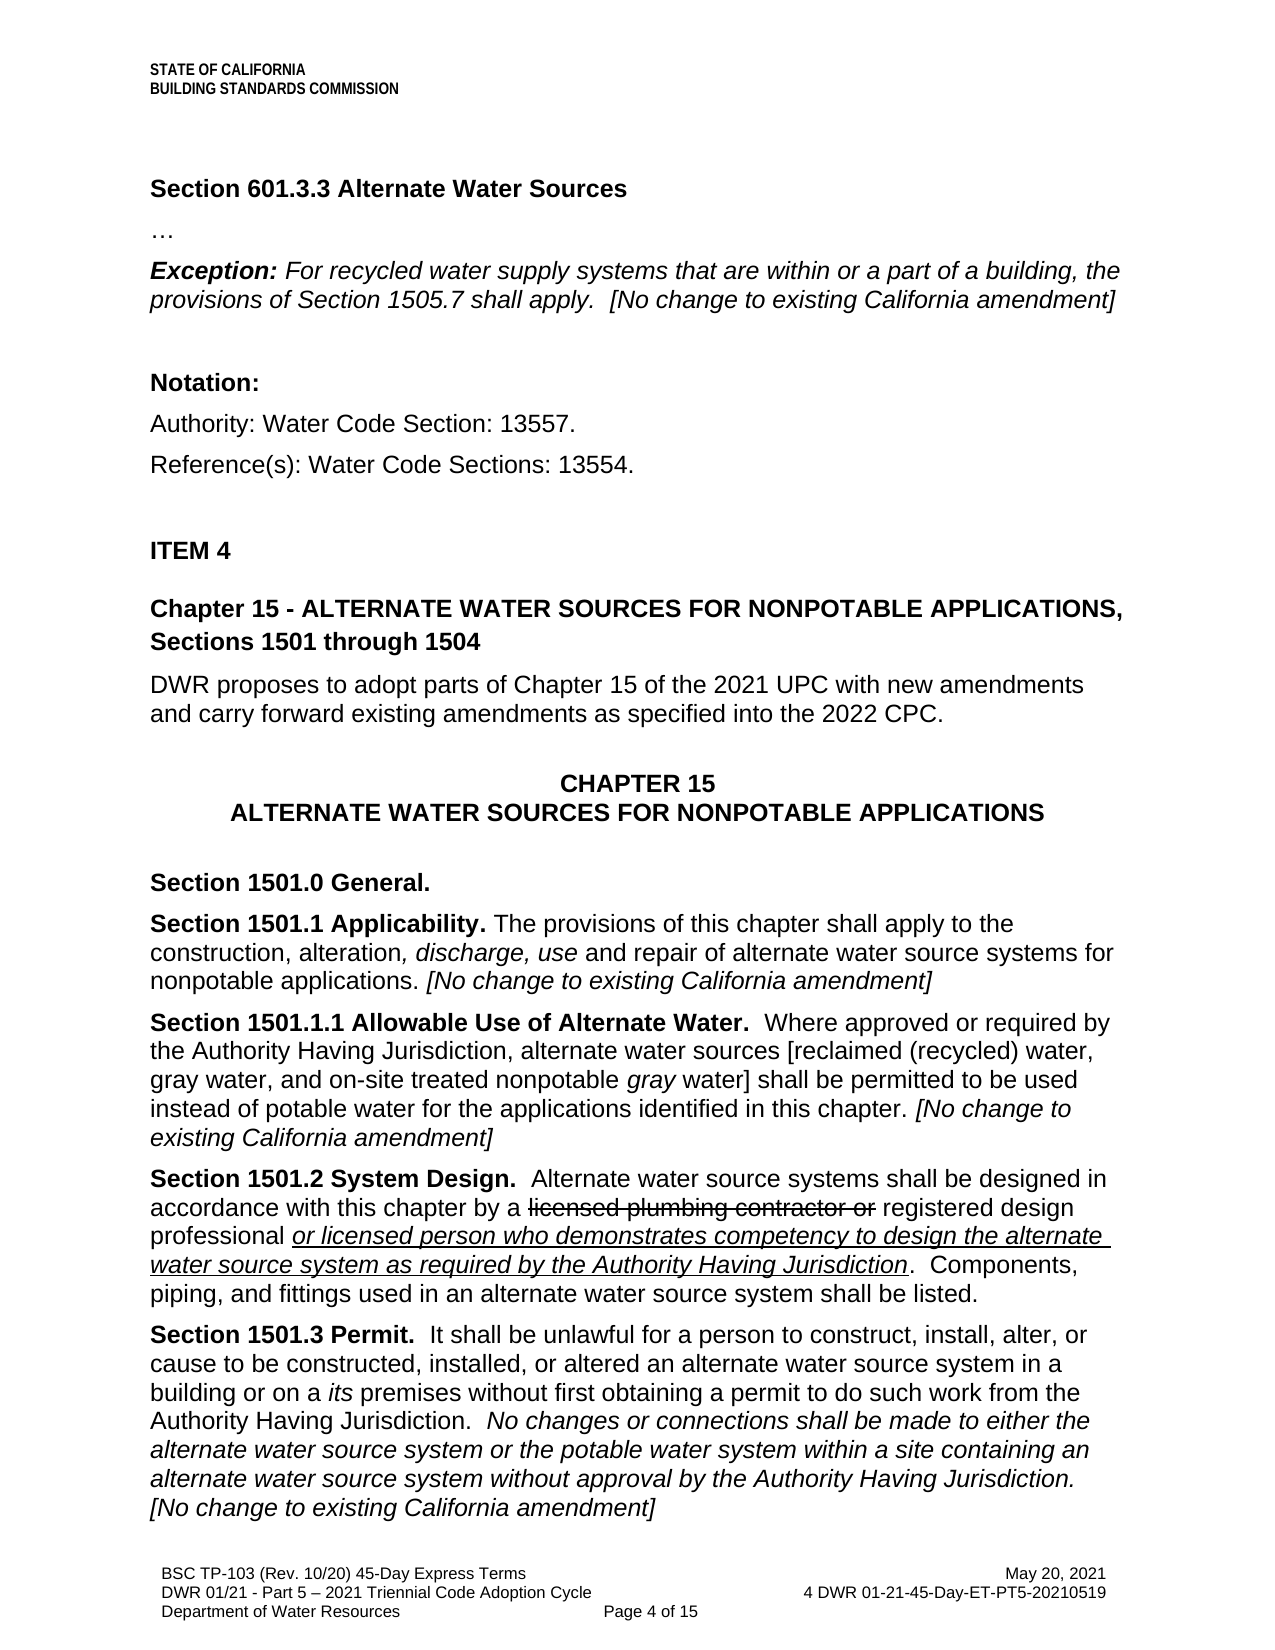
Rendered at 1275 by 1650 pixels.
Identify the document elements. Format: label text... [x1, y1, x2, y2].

text DWR proposes to adopt parts of Chapter 15 of the 2021 UPC with new amendments and carry forward existing amendments as specified into the 2022 CPC. [150, 670, 1125, 727]
text Section 1501.3 Permit. It shall be unlawful for a person to construct, install, alter, or cause to be constructed, installed, or altered an alternate water source system in a building or on a its premises without first obtaining a permit to do such work from the Authority Having Jurisdiction. No changes or connections shall be made to either the alternate water source system or the potable water system within a site containing an alternate water source system without approval by the Authority Having Jurisdiction. [No change to existing California amendment] [150, 1320, 1125, 1521]
text Section 1501.1 Applicability. The provisions of this chapter shall apply to the construction, alteration, discharge, use and repair of alternate water source systems for nonpotable applications. [No change to existing California amendment] [150, 909, 1125, 995]
text Section 1501.0 General. [150, 867, 1125, 896]
text Authority: Water Code Section: 13557. [150, 409, 1125, 437]
text ALTERNATE WATER SOURCES FOR NONPOTABLE APPLICATIONS [150, 797, 1125, 826]
text Section 601.3.3 Alternate Water Sources [150, 174, 1125, 202]
subtitle ITEM 4 [150, 532, 1125, 566]
text Notation: [150, 367, 1125, 396]
text Reference(s): Water Code Sections: 13554. [150, 450, 1125, 479]
text Section 1501.1.1 Allowable Use of Alternate Water. Where approved or required by the Authority Having Jurisdiction, alternate water sources [reclaimed (recycled) water, gray water, and on-site treated nonpotable gray water] shall be permitted to be used instead of potable water for the applications identified in this chapter. [No change to existing California amendment] [150, 1007, 1125, 1151]
text Section 1501.2 System Design. Alternate water source systems shall be designed in accordance with this chapter by a licensed plumbing contractor or registered design professional or licensed person who demonstrates competency to design the alternate water source system as required by the Authority Having Jurisdiction. Components, piping, and fittings used in an alternate water source system shall be listed. [150, 1164, 1125, 1307]
text CHAPTER 15 [150, 740, 1125, 797]
text … [150, 215, 1125, 244]
subtitle Chapter 15 - ALTERNATE WATER SOURCES FOR NONPOTABLE APPLICATIONS, Sections 1501 through 1504 [150, 591, 1125, 657]
text Exception: For recycled water supply systems that are within or a part of a building, the provisions of Section 1505.7 shall apply. [No change to existing California amendment] [150, 256, 1125, 314]
